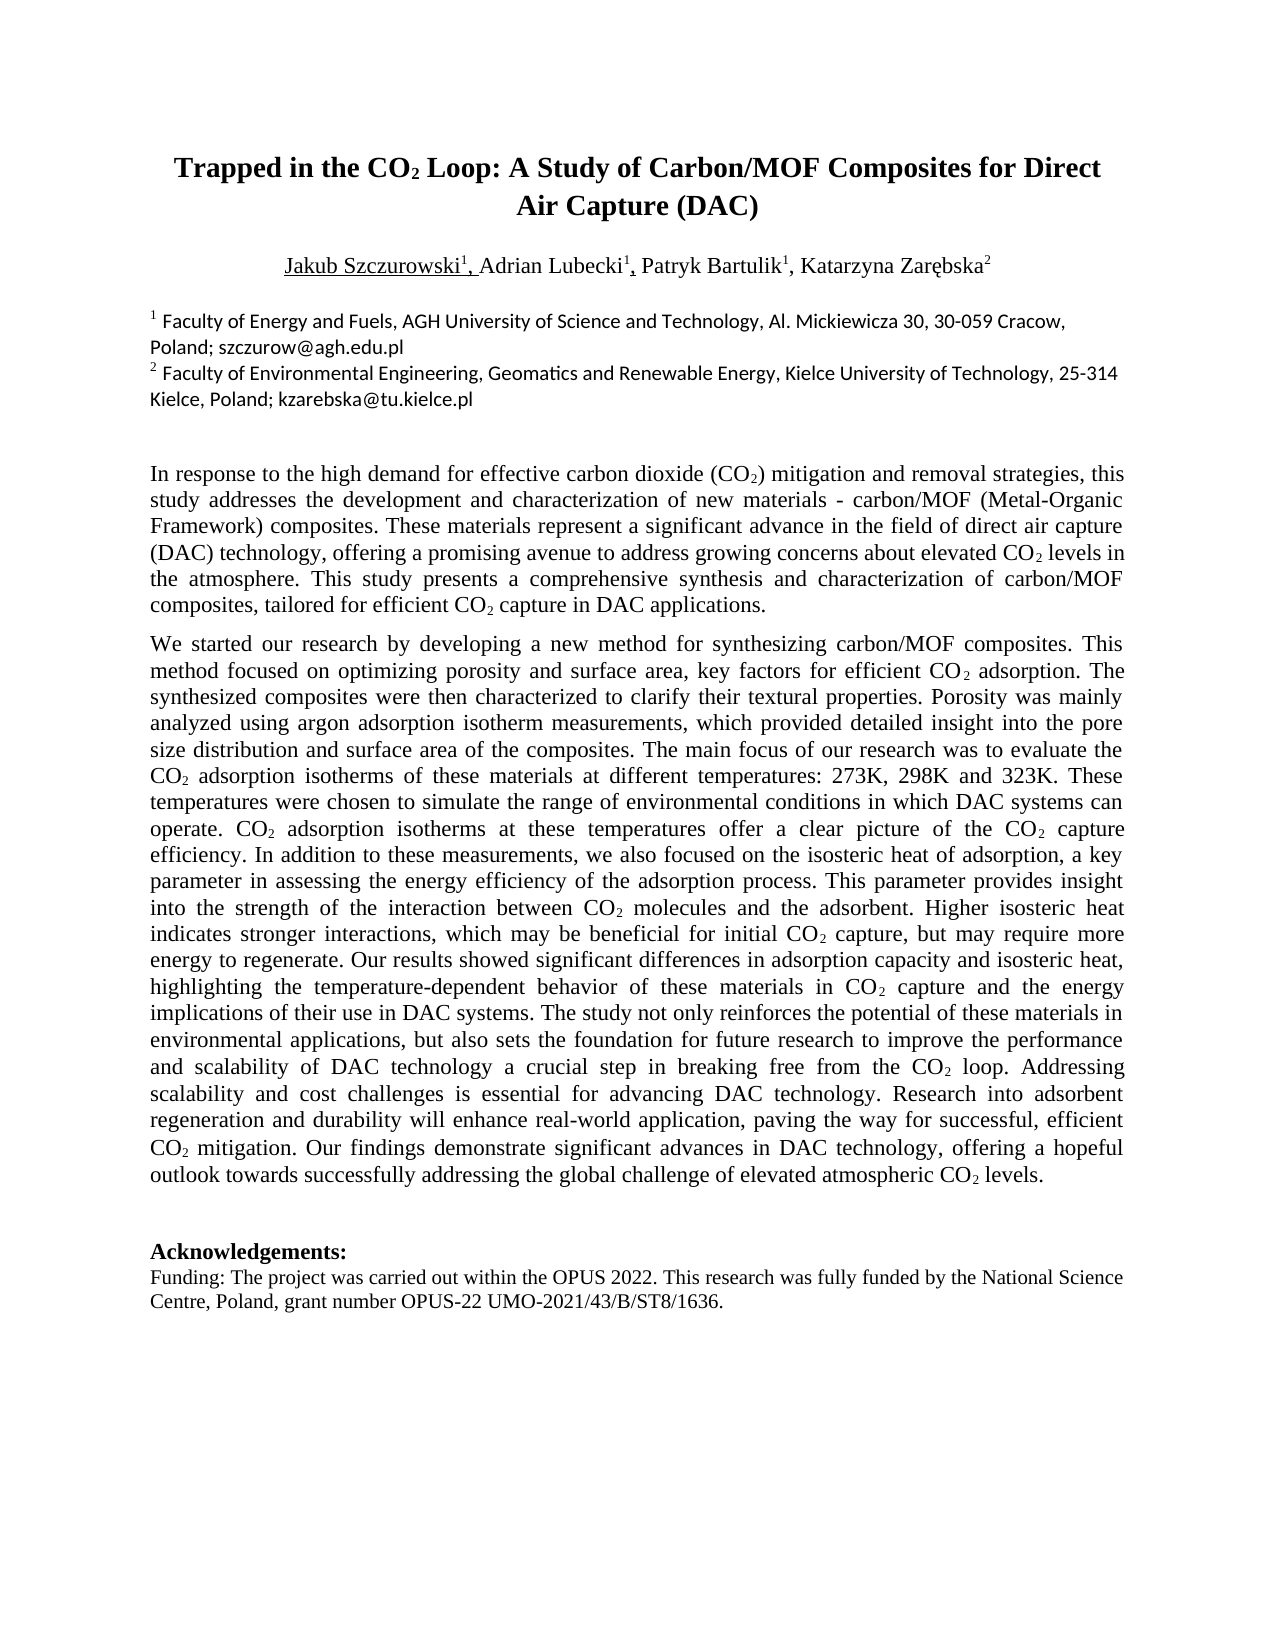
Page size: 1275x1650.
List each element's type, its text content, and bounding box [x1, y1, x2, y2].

text Jakub Szczurowski1, Adrian Lubecki1, Patryk Bartulik1, Katarzyna Zarębska2 [150, 252, 1125, 278]
text In response to the high demand for effective carbon dioxide (CO2) mitigation and removal strategies, this study addresses the development and characterization of new materials - carbon/MOF (Metal-Organic Framework) composites. These materials represent a significant advance in the field of direct air capture (DAC) technology, offering a promising avenue to address growing concerns about elevated CO2 levels in the atmosphere. This study presents a comprehensive synthesis and characterization of carbon/MOF composites, tailored for efficient CO2 capture in DAC applications. [150, 460, 1125, 618]
text 1 Faculty of Energy and Fuels, AGH University of Science and Technology, Al. Mickiewicza 30, 30-059 Cracow, Poland; szczurow@agh.edu.pl 2 Faculty of Environmental Engineering, Geomatics and Renewable Energy, Kielce University of Technology, 25-314 Kielce, Poland; kzarebska@tu.kielce.pl [150, 307, 1125, 411]
text Trapped in the CO2 Loop: A Study of Carbon/MOF Composites for Direct Air Capture (DAC) [150, 150, 1125, 222]
text Acknowledgements: Funding: The project was carried out within the OPUS 2022. This research was fully funded by the National Science Centre, Poland, grant number OPUS-22 UMO-2021/43/B/ST8/1636. [150, 1238, 1125, 1313]
text We started our research by developing a new method for synthesizing carbon/MOF composites. This method focused on optimizing porosity and surface area, key factors for efficient CO2 adsorption. The synthesized composites were then characterized to clarify their textural properties. Porosity was mainly analyzed using argon adsorption isotherm measurements, which provided detailed insight into the pore size distribution and surface area of the composites. The main focus of our research was to evaluate the CO2 adsorption isotherms of these materials at different temperatures: 273K, 298K and 323K. These temperatures were chosen to simulate the range of environmental conditions in which DAC systems can operate. CO2 adsorption isotherms at these temperatures offer a clear picture of the CO2 capture efficiency. In addition to these measurements, we also focused on the isosteric heat of adsorption, a key parameter in assessing the energy efficiency of the adsorption process. This parameter provides insight into the strength of the interaction between CO2 molecules and the adsorbent. Higher isosteric heat indicates stronger interactions, which may be beneficial for initial CO2 capture, but may require more energy to regenerate. Our results showed significant differences in adsorption capacity and isosteric heat, highlighting the temperature-dependent behavior of these materials in CO2 capture and the energy implications of their use in DAC systems. The study not only reinforces the potential of these materials in environmental applications, but also sets the foundation for future research to improve the performance and scalability of DAC technology a crucial step in breaking free from the CO2 loop. Addressing scalability and cost challenges is essential for advancing DAC technology. Research into adsorbent regeneration and durability will enhance real-world application, paving the way for successful, efficient CO2 mitigation. Our findings demonstrate significant advances in DAC technology, offering a hopeful outlook towards successfully addressing the global challenge of elevated atmospheric CO2 levels. [150, 630, 1125, 1187]
